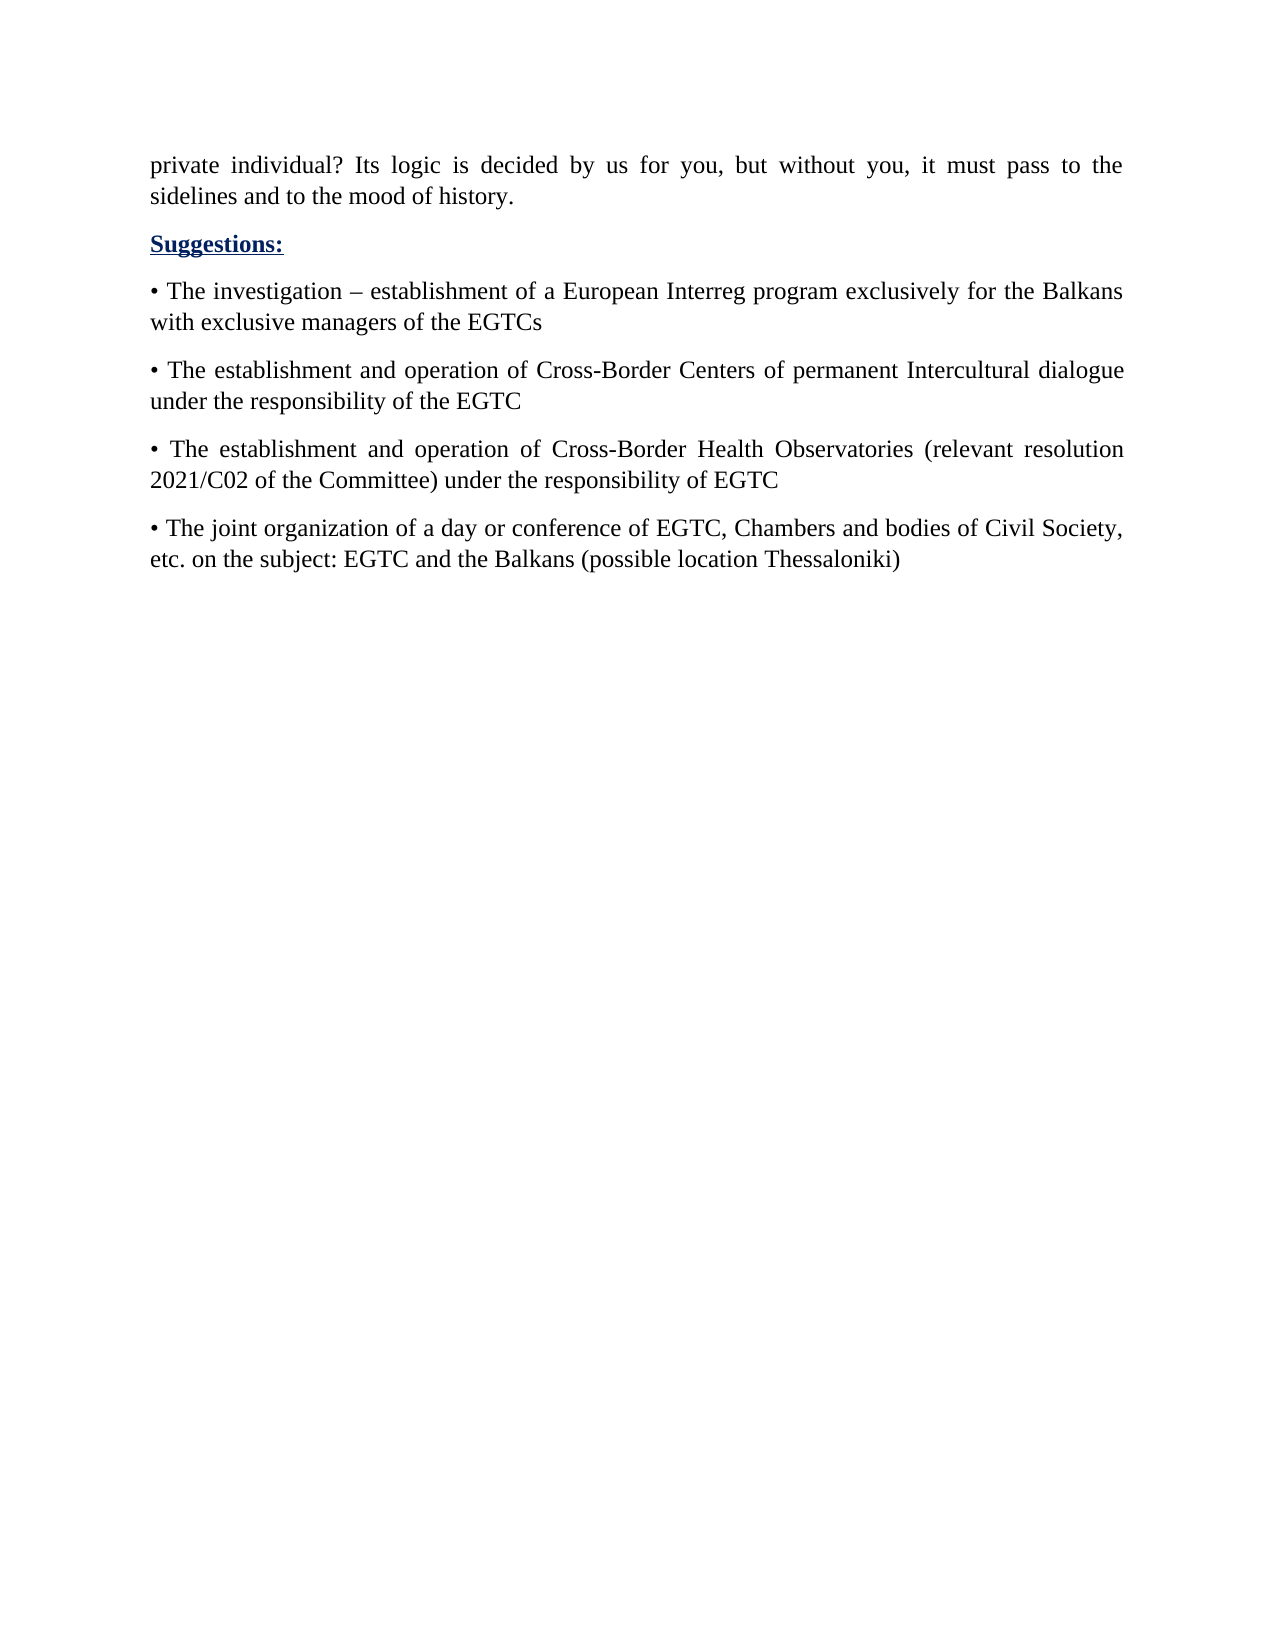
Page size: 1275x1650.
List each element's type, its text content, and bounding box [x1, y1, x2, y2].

text Suggestions: [150, 229, 1125, 257]
text • The establishment and operation of Cross-Border Health Observatories (relevant resolution 2021/C02 of the Committee) under the responsibility of EGTC [150, 434, 1125, 494]
text • The establishment and operation of Cross-Border Centers of permanent Intercultural dialogue under the responsibility of the EGTC [150, 355, 1125, 415]
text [150, 150, 1125, 210]
text • The joint organization of a day or conference of EGTC, Chambers and bodies of Civil Society, etc. on the subject: EGTC and the Balkans (possible location Thessaloniki) [150, 513, 1125, 572]
text • The investigation – establishment of a European Interreg program exclusively for the Balkans with exclusive managers of the EGTCs [150, 276, 1125, 336]
